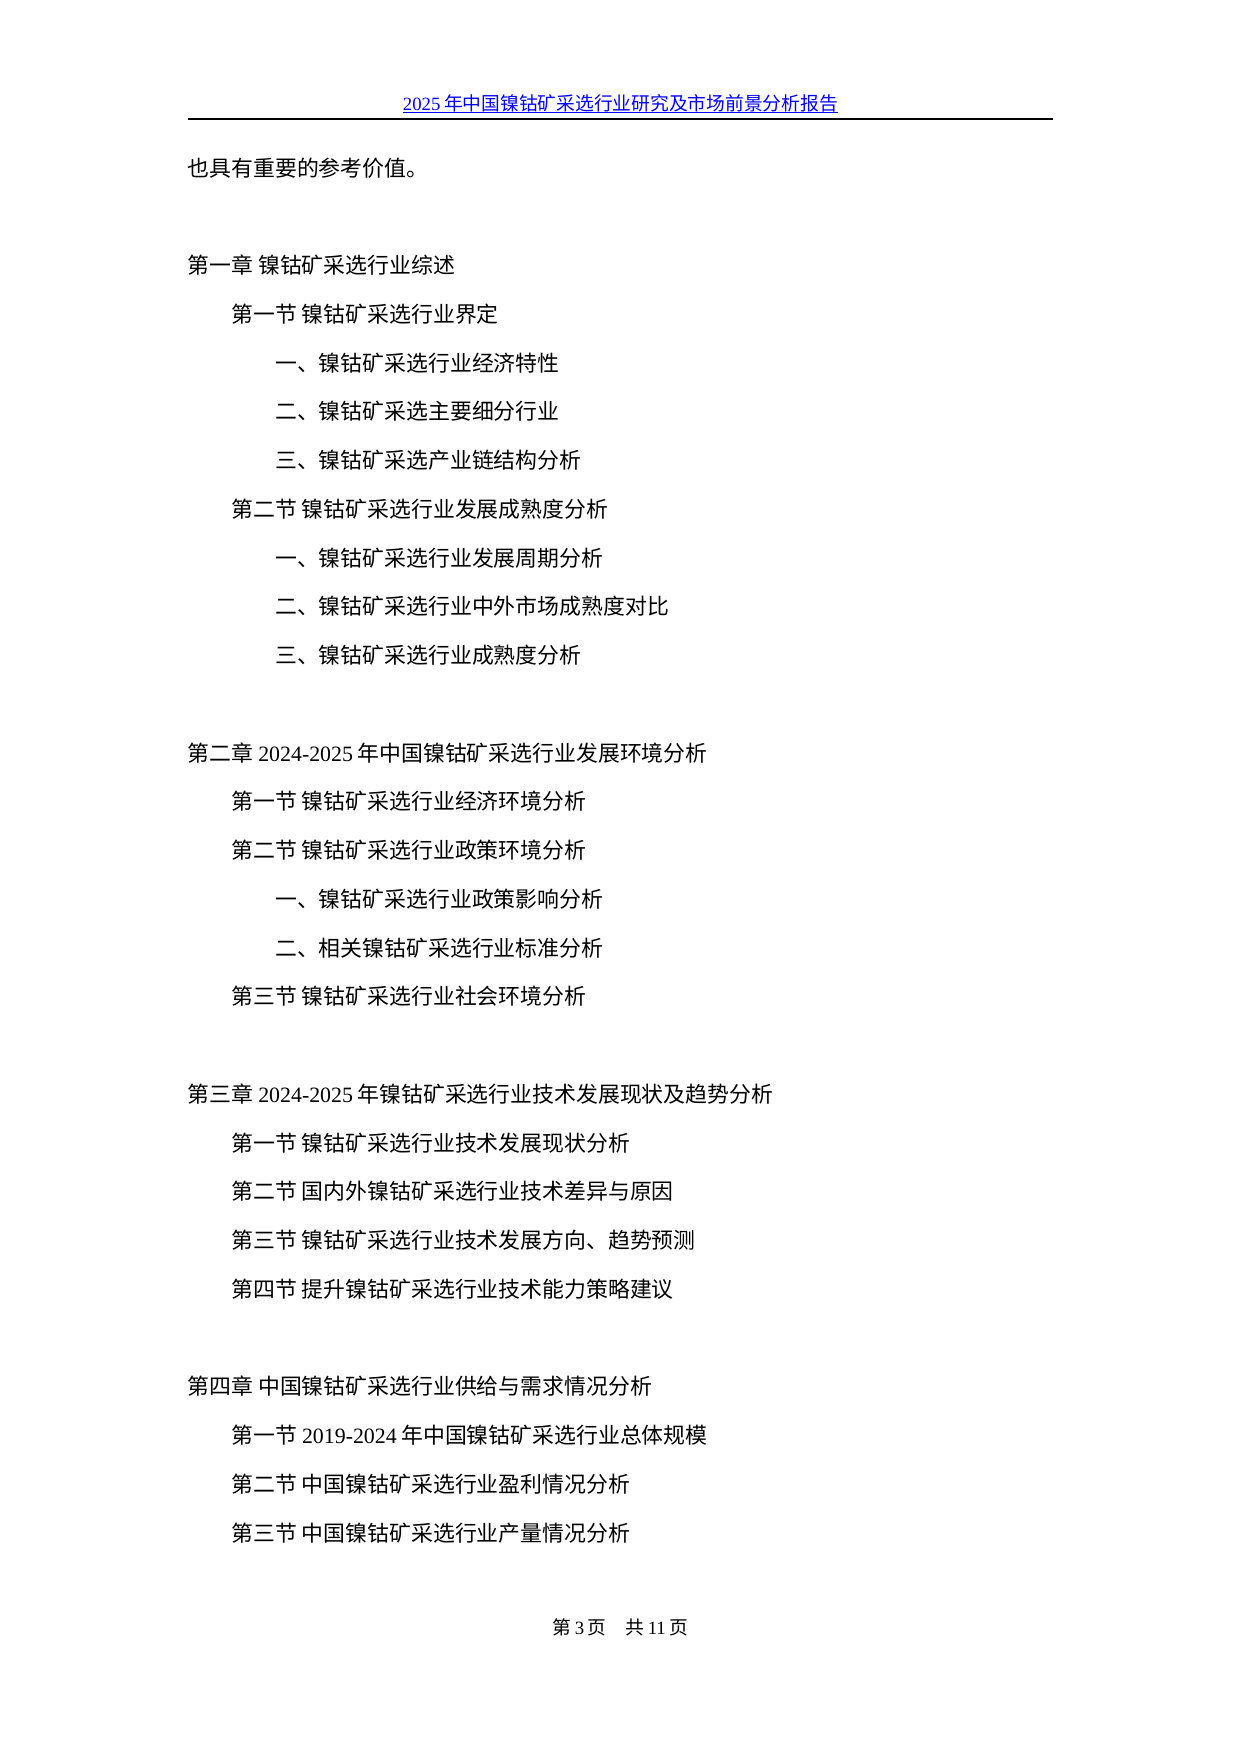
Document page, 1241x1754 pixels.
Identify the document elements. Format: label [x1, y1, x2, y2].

text [187, 150, 1053, 1548]
